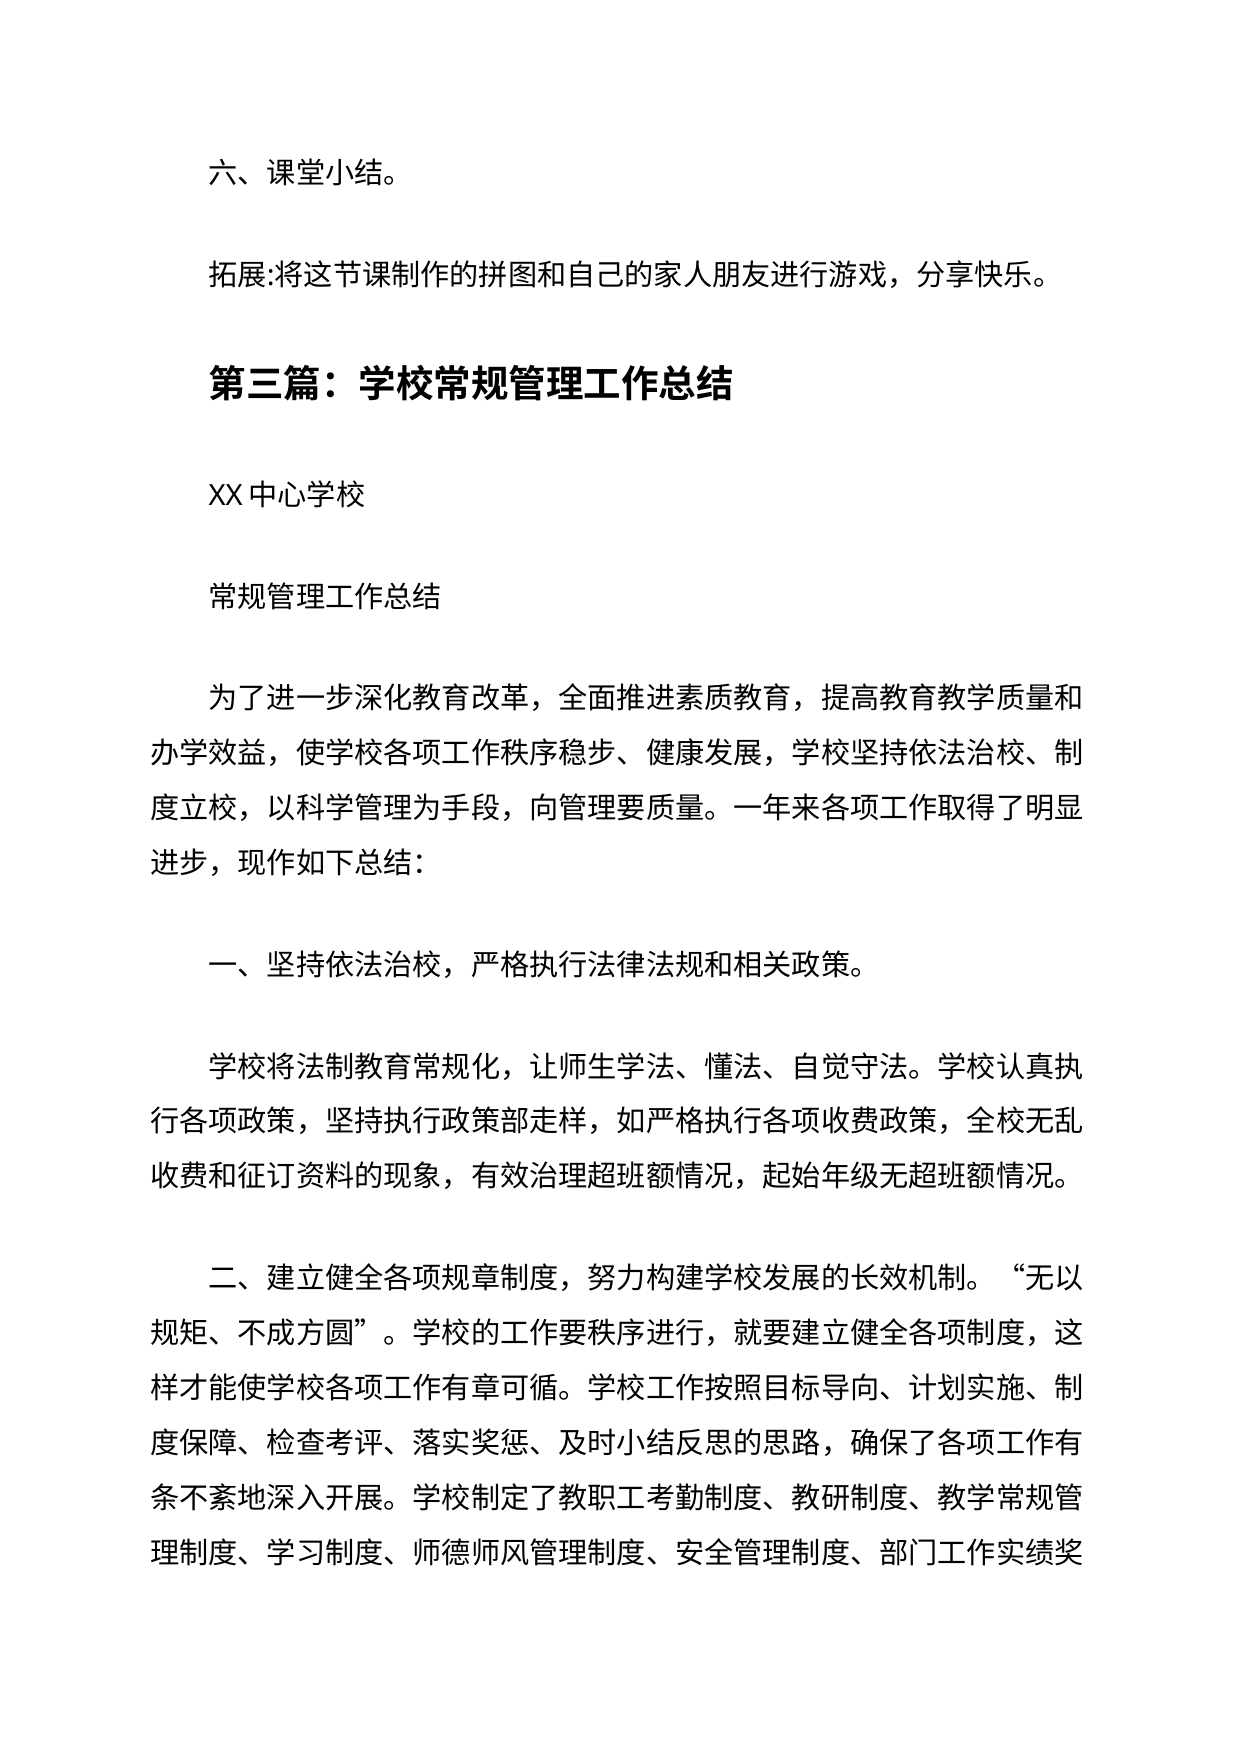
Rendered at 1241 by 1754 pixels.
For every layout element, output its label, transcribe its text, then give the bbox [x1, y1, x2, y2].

text 拓展:将这节课制作的拼图和自己的家人朋友进行游戏，分享快乐。 [150, 252, 1090, 294]
text 为了进一步深化教育改革，全面推进素质教育，提高教育教学质量和办学效益，使学校各项工作秩序稳步、健康发展，学校坚持依法治校、制度立校，以科学管理为手段，向管理要质量。一年来各项工作取得了明显进步，现作如下总结： [150, 675, 1090, 882]
text 一、坚持依法治校，严格执行法律法规和相关政策。 [150, 941, 1090, 984]
text 六、课堂小结。 [150, 150, 1090, 192]
text 常规管理工作总结 [150, 573, 1090, 615]
text 第三篇：学校常规管理工作总结 [150, 354, 1090, 408]
text 学校将法制教育常规化，让师生学法、懂法、自觉守法。学校认真执行各项政策，坚持执行政策部走样，如严格执行各项收费政策，全校无乱收费和征订资料的现象，有效治理超班额情况，起始年级无超班额情况。 [150, 1043, 1090, 1195]
text XX中心学校 [150, 471, 1090, 513]
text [150, 1255, 1090, 1571]
